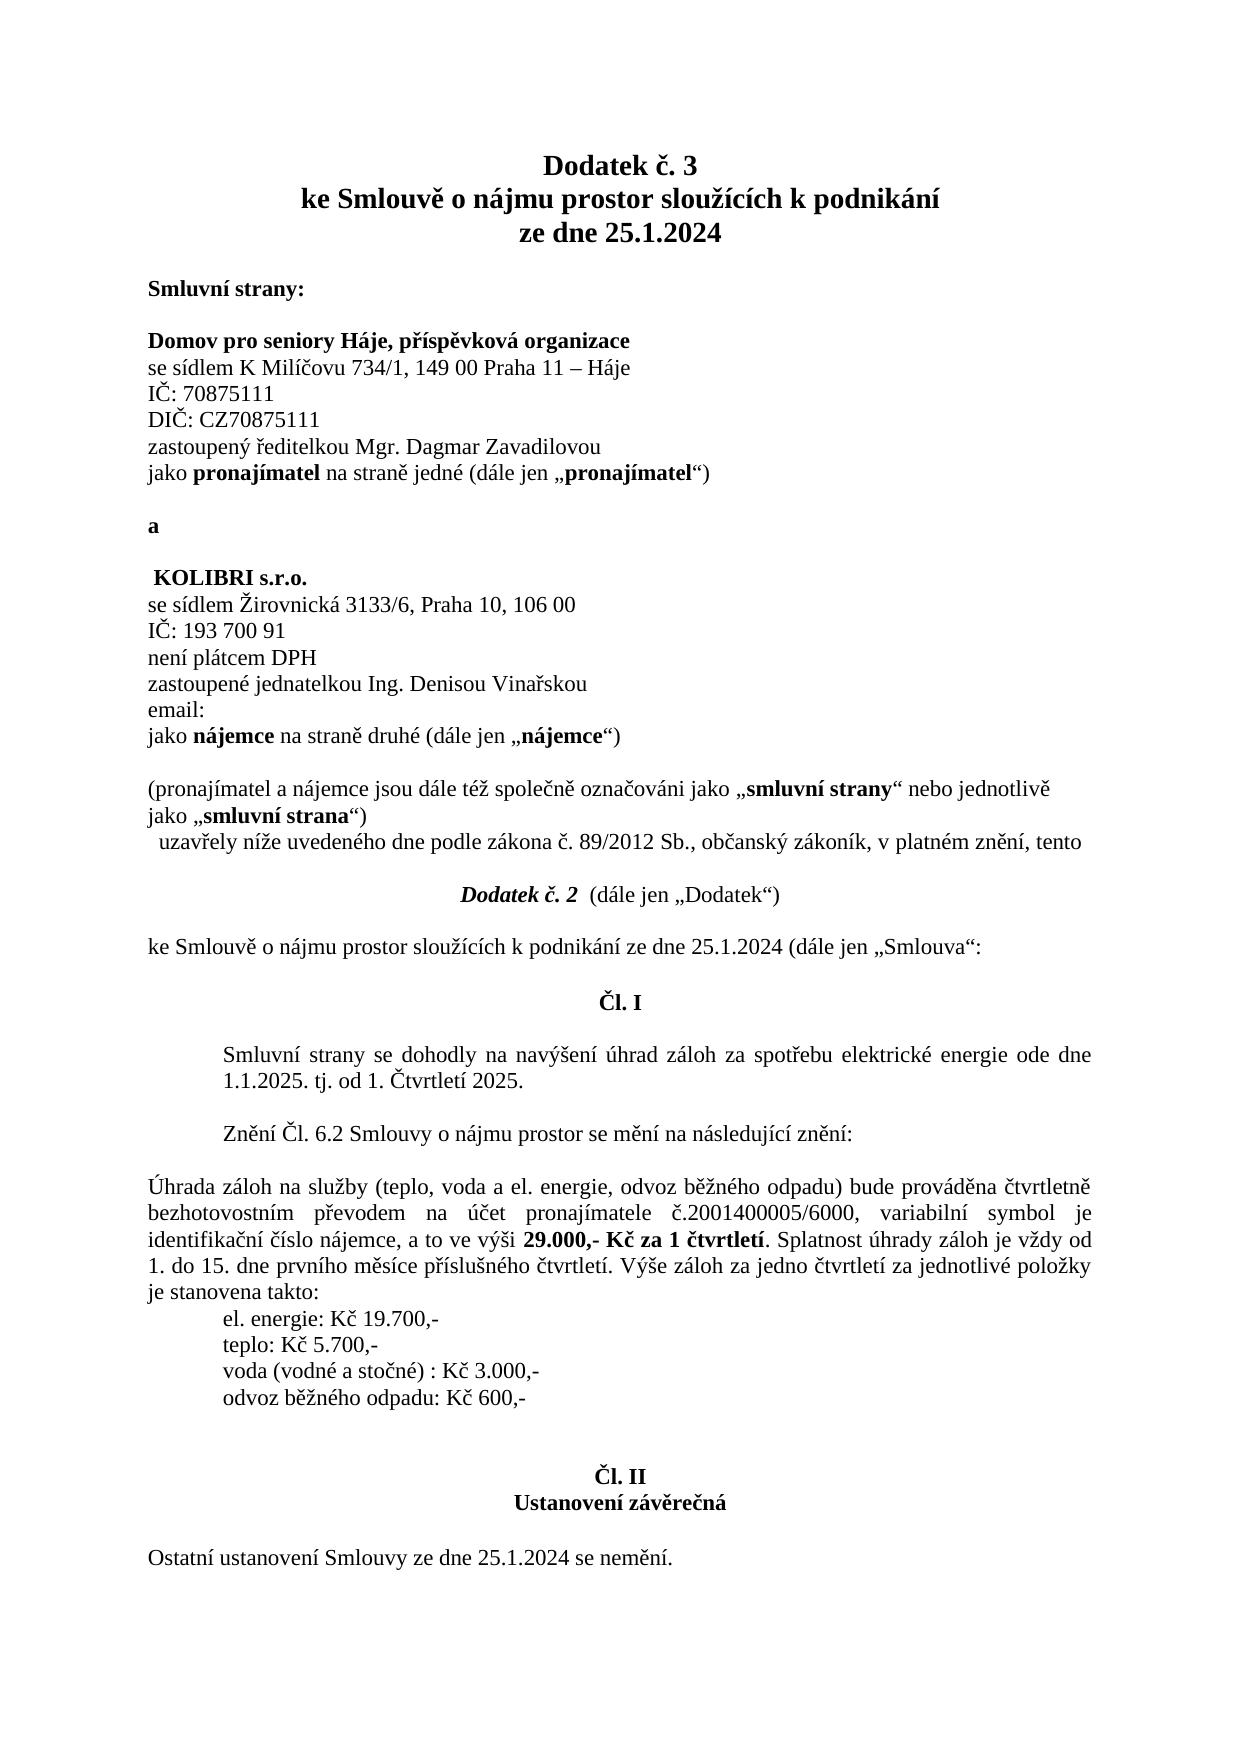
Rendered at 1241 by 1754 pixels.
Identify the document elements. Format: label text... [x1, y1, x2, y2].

text se sídlem Žirovnická 3133/6, Praha 10, 106 00 [148, 591, 1093, 617]
text jako pronajímatel na straně jedné (dále jen „pronajímatel“) [148, 459, 1093, 485]
text DIČ: CZ70875111 [148, 406, 1093, 433]
text zastoupené jednatelkou Ing. Denisou Vinařskou [148, 670, 1093, 696]
text Dodatek č. 2 (dále jen „Dodatek“) [148, 881, 1093, 907]
title ze dne 25.1.2024 [148, 215, 1093, 248]
subtitle Ustanovení závěrečná [148, 1489, 1093, 1516]
text ke Smlouvě o nájmu prostor sloužících k podnikání ze dne 25.1.2024 (dále jen „Smlouva“: [148, 933, 1093, 960]
text uzavřely níže uvedeného dne podle zákona č. 89/2012 Sb., občanský zákoník, v platném znění, tento [148, 828, 1093, 854]
text se sídlem K Milíčovu 734/1, 149 00 Praha 11 – Háje [148, 354, 1093, 380]
text KOLIBRI s.r.o. [148, 564, 1093, 591]
text Ostatní ustanovení Smlouvy ze dne 25.1.2024 se nemění. [148, 1544, 1093, 1571]
text IČ: 193 700 91 [148, 617, 1093, 643]
title ke Smlouvě o nájmu prostor sloužících k podnikání [148, 181, 1093, 215]
text a [148, 512, 1093, 538]
text Znění Čl. 6.2 Smlouvy o nájmu prostor se mění na následující znění: [223, 1120, 1093, 1147]
subtitle Čl. I [148, 988, 1093, 1015]
text odvoz běžného odpadu: Kč 600,- [223, 1384, 1093, 1410]
text jako nájemce na straně druhé (dále jen „nájemce“) [148, 723, 1093, 749]
text Smluvní strany se dohodly na navýšení úhrad záloh za spotřebu elektrické energie ode dne 1.1.2025. tj. od 1. Čtvrtletí 2025. [223, 1041, 1093, 1094]
text (pronajímatel a nájemce jsou dále též společně označováni jako „smluvní strany“ nebo jednotlivě jako „smluvní strana“) [148, 775, 1093, 828]
subtitle Čl. II [148, 1463, 1093, 1489]
text teplo: Kč 5.700,- [223, 1331, 1093, 1357]
text voda (vodné a stočné) : Kč 3.000,- [223, 1357, 1093, 1384]
text Smluvní strany: [148, 274, 1093, 301]
text el. energie: Kč 19.700,- [223, 1305, 1093, 1331]
text zastoupený ředitelkou Mgr. Dagmar Zavadilovou [148, 433, 1093, 459]
title Dodatek č. 3 [148, 148, 1093, 181]
text Domov pro seniory Háje, příspěvková organizace [148, 327, 1093, 354]
text email: [148, 696, 1093, 723]
text Úhrada záloh na služby (teplo, voda a el. energie, odvoz běžného odpadu) bude prováděna čtvrtletně bezhotovostním převodem na účet pronajímatele č.2001400005/6000, variabilní symbol je identifikační číslo nájemce, a to ve výši 29.000,- Kč za 1 čtvrtletí. Splatnost úhrady záloh je vždy od 1. do 15. dne prvního měsíce příslušného čtvrtletí. Výše záloh za jedno čtvrtletí za jednotlivé položky je stanovena takto: [148, 1173, 1093, 1305]
text IČ: 70875111 [148, 380, 1093, 406]
text není plátcem DPH [148, 643, 1093, 670]
